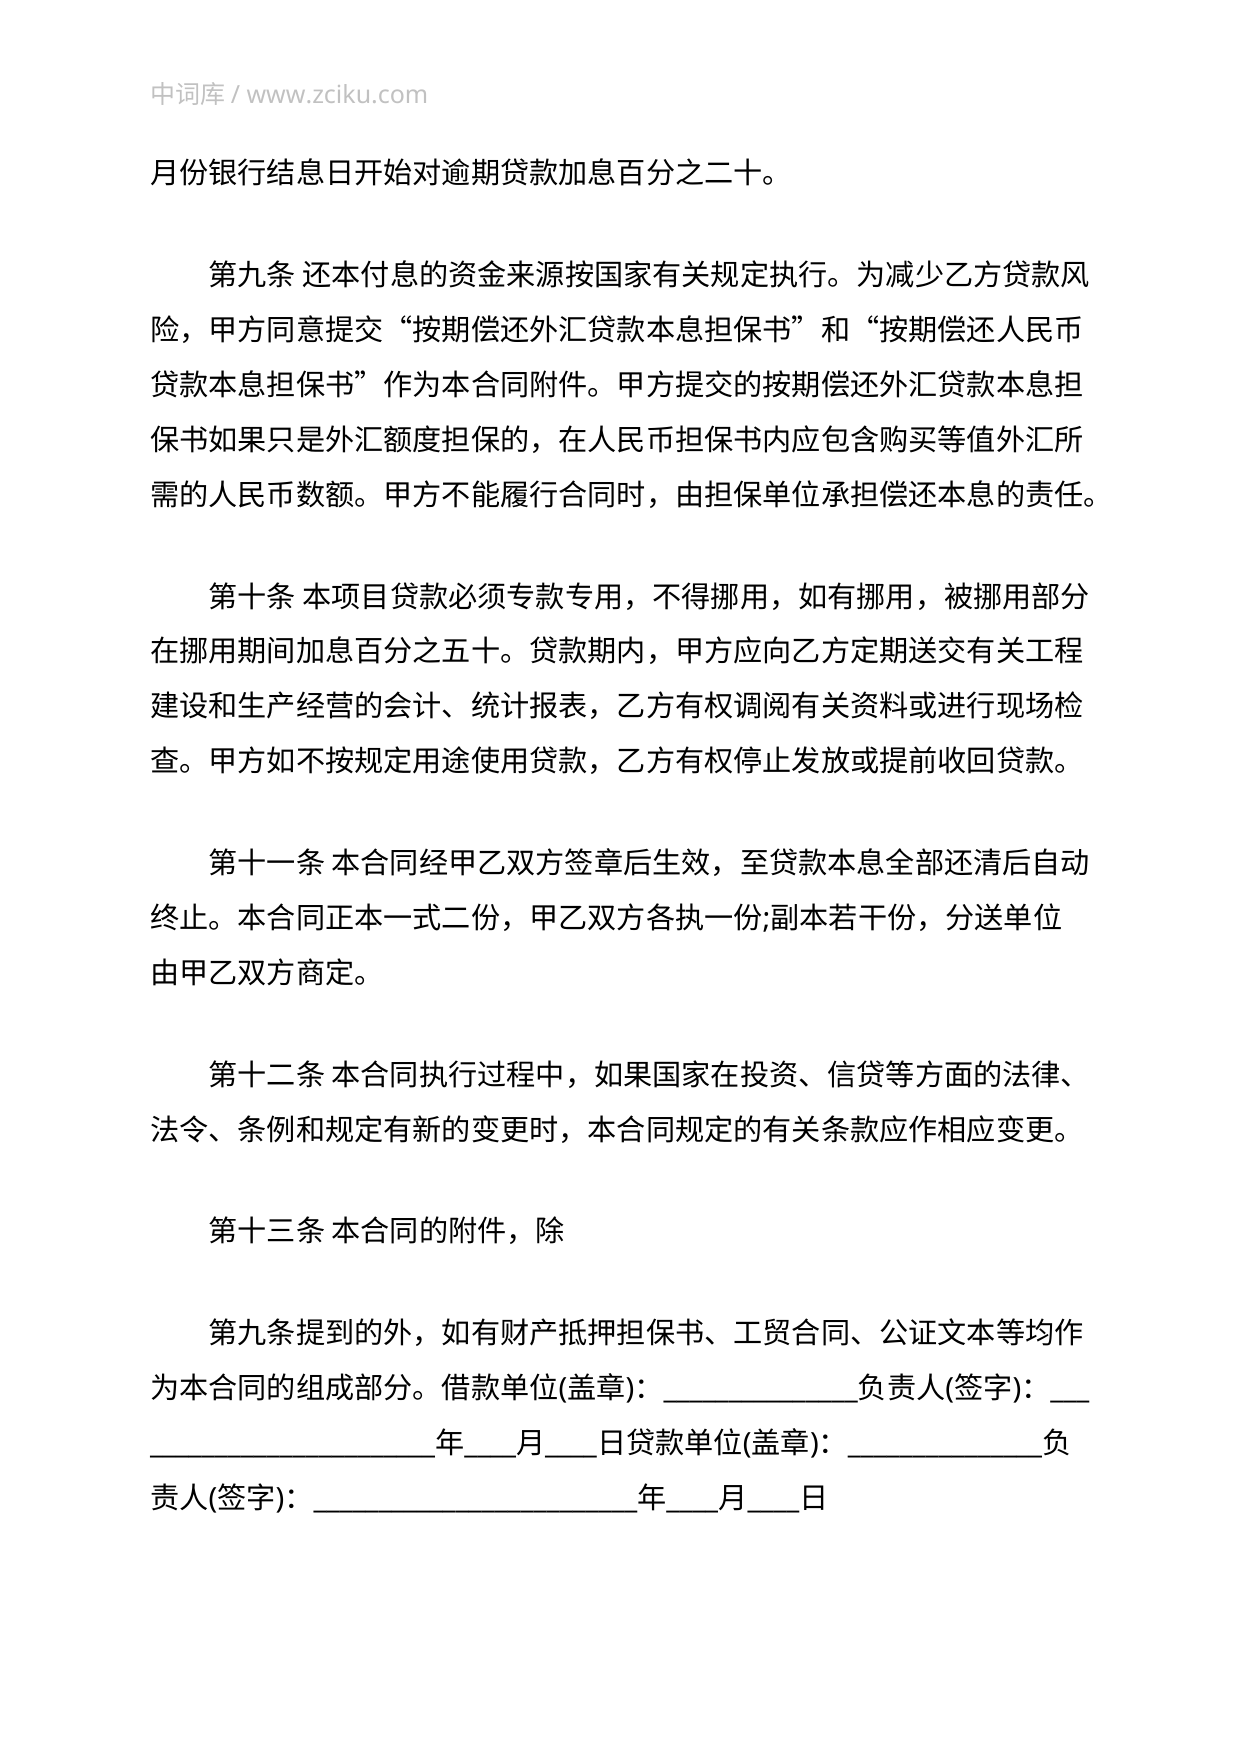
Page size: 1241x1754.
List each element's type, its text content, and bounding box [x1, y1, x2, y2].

text 第九条 还本付息的资金来源按国家有关规定执行。为减少乙方贷款风险，甲方同意提交“按期偿还外汇贷款本息担保书”和“按期偿还人民币贷款本息担保书”作为本合同附件。甲方提交的按期偿还外汇贷款本息担保书如果只是外汇额度担保的，在人民币担保书内应包含购买等值外汇所需的人民币数额。甲方不能履行合同时，由担保单位承担偿还本息的责任。 [150, 252, 1090, 514]
text 第十三条 本合同的附件，除 [150, 1208, 1090, 1250]
text 第十二条 本合同执行过程中，如果国家在投资、信贷等方面的法律、法令、条例和规定有新的变更时，本合同规定的有关条款应作相应变更。 [150, 1051, 1090, 1148]
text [150, 150, 1090, 192]
text 第九条提到的外，如有财产抵押担保书、工贸合同、公证文本等均作为本合同的组成部分。借款单位(盖章)：_______________负责人(签字)：_________________________年____月____日贷款单位(盖章)：_______________负责人(签字)：_________________________年____月____日 [150, 1310, 1090, 1517]
text 第十条 本项目贷款必须专款专用，不得挪用，如有挪用，被挪用部分在挪用期间加息百分之五十。贷款期内，甲方应向乙方定期送交有关工程建设和生产经营的会计、统计报表，乙方有权调阅有关资料或进行现场检查。甲方如不按规定用途使用贷款，乙方有权停止发放或提前收回贷款。 [150, 573, 1090, 780]
text 第十一条 本合同经甲乙双方签章后生效，至贷款本息全部还清后自动终止。本合同正本一式二份，甲乙双方各执一份;副本若干份，分送单位由甲乙双方商定。 [150, 839, 1090, 992]
